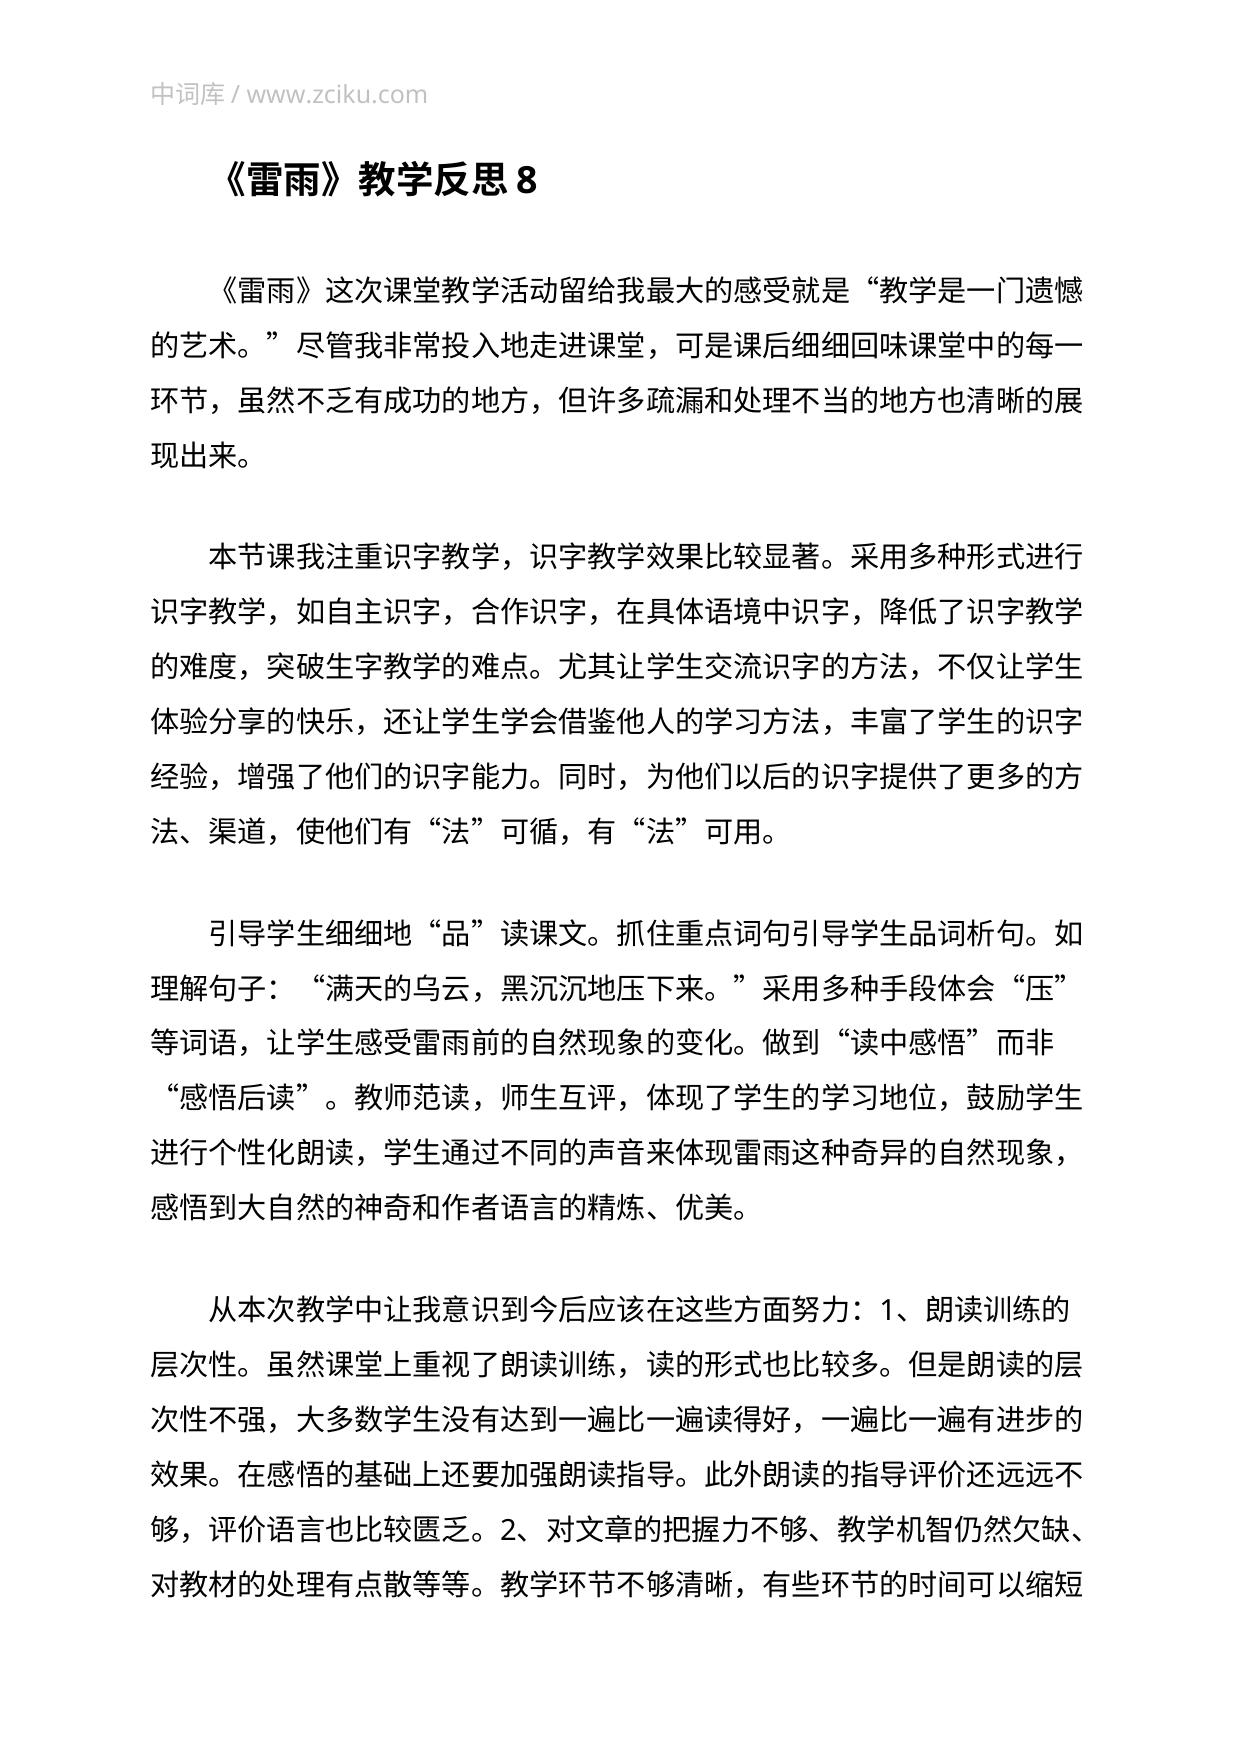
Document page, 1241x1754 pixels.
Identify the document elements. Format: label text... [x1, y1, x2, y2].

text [150, 1287, 1090, 1603]
text 本节课我注重识字教学，识字教学效果比较显著。采用多种形式进行识字教学，如自主识字，合作识字，在具体语境中识字，降低了识字教学的难度，突破生字教学的难点。尤其让学生交流识字的方法，不仅让学生体验分享的快乐，还让学生学会借鉴他人的学习方法，丰富了学生的识字经验，增强了他们的识字能力。同时，为他们以后的识字提供了更多的方法、渠道，使他们有“法”可循，有“法”可用。 [150, 534, 1090, 851]
text 引导学生细细地“品”读课文。抓住重点词句引导学生品词析句。如理解句子：“满天的乌云，黑沉沉地压下来。”采用多种手段体会“压”等词语，让学生感受雷雨前的自然现象的变化。做到“读中感悟”而非“感悟后读”。教师范读，师生互评，体现了学生的学习地位，鼓励学生进行个性化朗读，学生通过不同的声音来体现雷雨这种奇异的自然现象，感悟到大自然的神奇和作者语言的精炼、优美。 [150, 910, 1090, 1227]
text 《雷雨》教学反思8 [150, 150, 1090, 204]
text 《雷雨》这次课堂教学活动留给我最大的感受就是“教学是一门遗憾的艺术。”尽管我非常投入地走进课堂，可是课后细细回味课堂中的每一环节，虽然不乏有成功的地方，但许多疏漏和处理不当的地方也清晰的展现出来。 [150, 268, 1090, 474]
